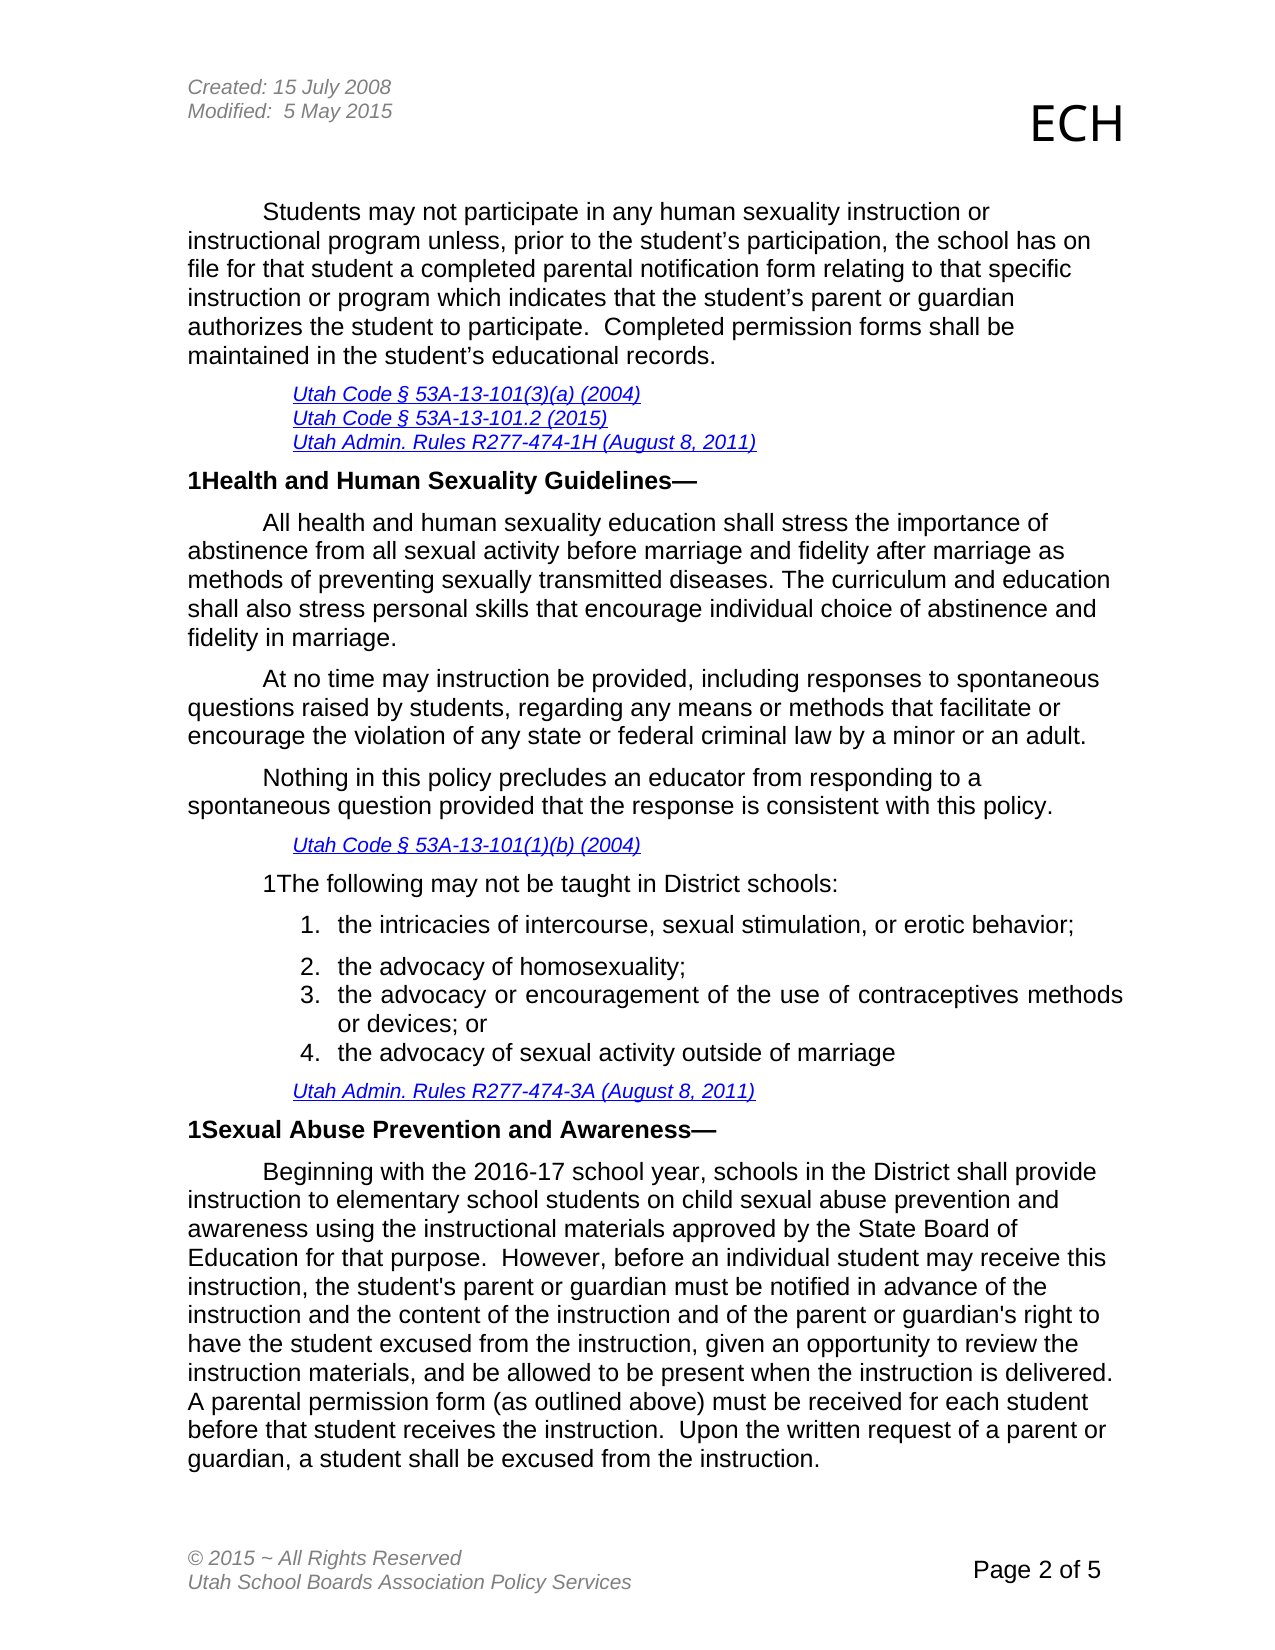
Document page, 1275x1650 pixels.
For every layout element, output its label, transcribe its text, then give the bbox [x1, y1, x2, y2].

text Utah Code § 53A-13-101(1)(b) (2004) [292, 832, 1125, 856]
text Health and Human Sexuality Guidelines— [187, 466, 1125, 495]
text All health and human sexuality education shall stress the importance of abstinence from all sexual activity before marriage and fidelity after marriage as methods of preventing sexually transmitted diseases. The curriculum and education shall also stress personal skills that encourage individual choice of abstinence and fidelity in marriage. [187, 507, 1125, 651]
text Utah Admin. Rules R277-474-1H (August 8, 2011) [292, 430, 1125, 454]
list the advocacy or encouragement of the use of contraceptives methods or devices; or [300, 980, 1125, 1038]
list the advocacy of sexual activity outside of marriage [300, 1038, 1125, 1066]
text Utah Code § 53A-13-101.2 (2015) [292, 406, 1125, 430]
text The following may not be taught in District schools: [187, 869, 1125, 898]
text Sexual Abuse Prevention and Awareness— [187, 1115, 1125, 1144]
text Students may not participate in any human sexuality instruction or instructional program unless, prior to the student’s participation, the school has on file for that student a completed parental notification form relating to that specific instruction or program which indicates that the student’s parent or guardian authorizes the student to participate. Completed permission forms shall be maintained in the student’s educational records. [187, 197, 1125, 369]
text At no time may instruction be provided, including responses to spontaneous questions raised by students, regarding any means or methods that facilitate or encourage the violation of any state or federal criminal law by a minor or an adult. [187, 664, 1125, 750]
list the intricacies of intercourse, sexual stimulation, or erotic behavior; [300, 910, 1125, 939]
list the advocacy of homosexuality; [300, 951, 1125, 980]
text Utah Code § 53A-13-101(3)(a) (2004) [292, 382, 1125, 406]
text Beginning with the 2016-17 school year, schools in the District shall provide instruction to elementary school students on child sexual abuse prevention and awareness using the instructional materials approved by the State Board of Education for that purpose. However, before an individual student may receive this instruction, the student's parent or guardian must be notified in advance of the instruction and the content of the instruction and of the parent or guardian's right to have the student excused from the instruction, given an opportunity to review the instruction materials, and be allowed to be present when the instruction is delivered. A parental permission form (as outlined above) must be received for each student before that student receives the instruction. Upon the written request of a parent or guardian, a student shall be excused from the instruction. [187, 1157, 1125, 1473]
text Utah Admin. Rules R277-474-3A (August 8, 2011) [292, 1079, 1125, 1103]
text Nothing in this policy precludes an educator from responding to a spontaneous question provided that the response is consistent with this policy. [187, 762, 1125, 820]
